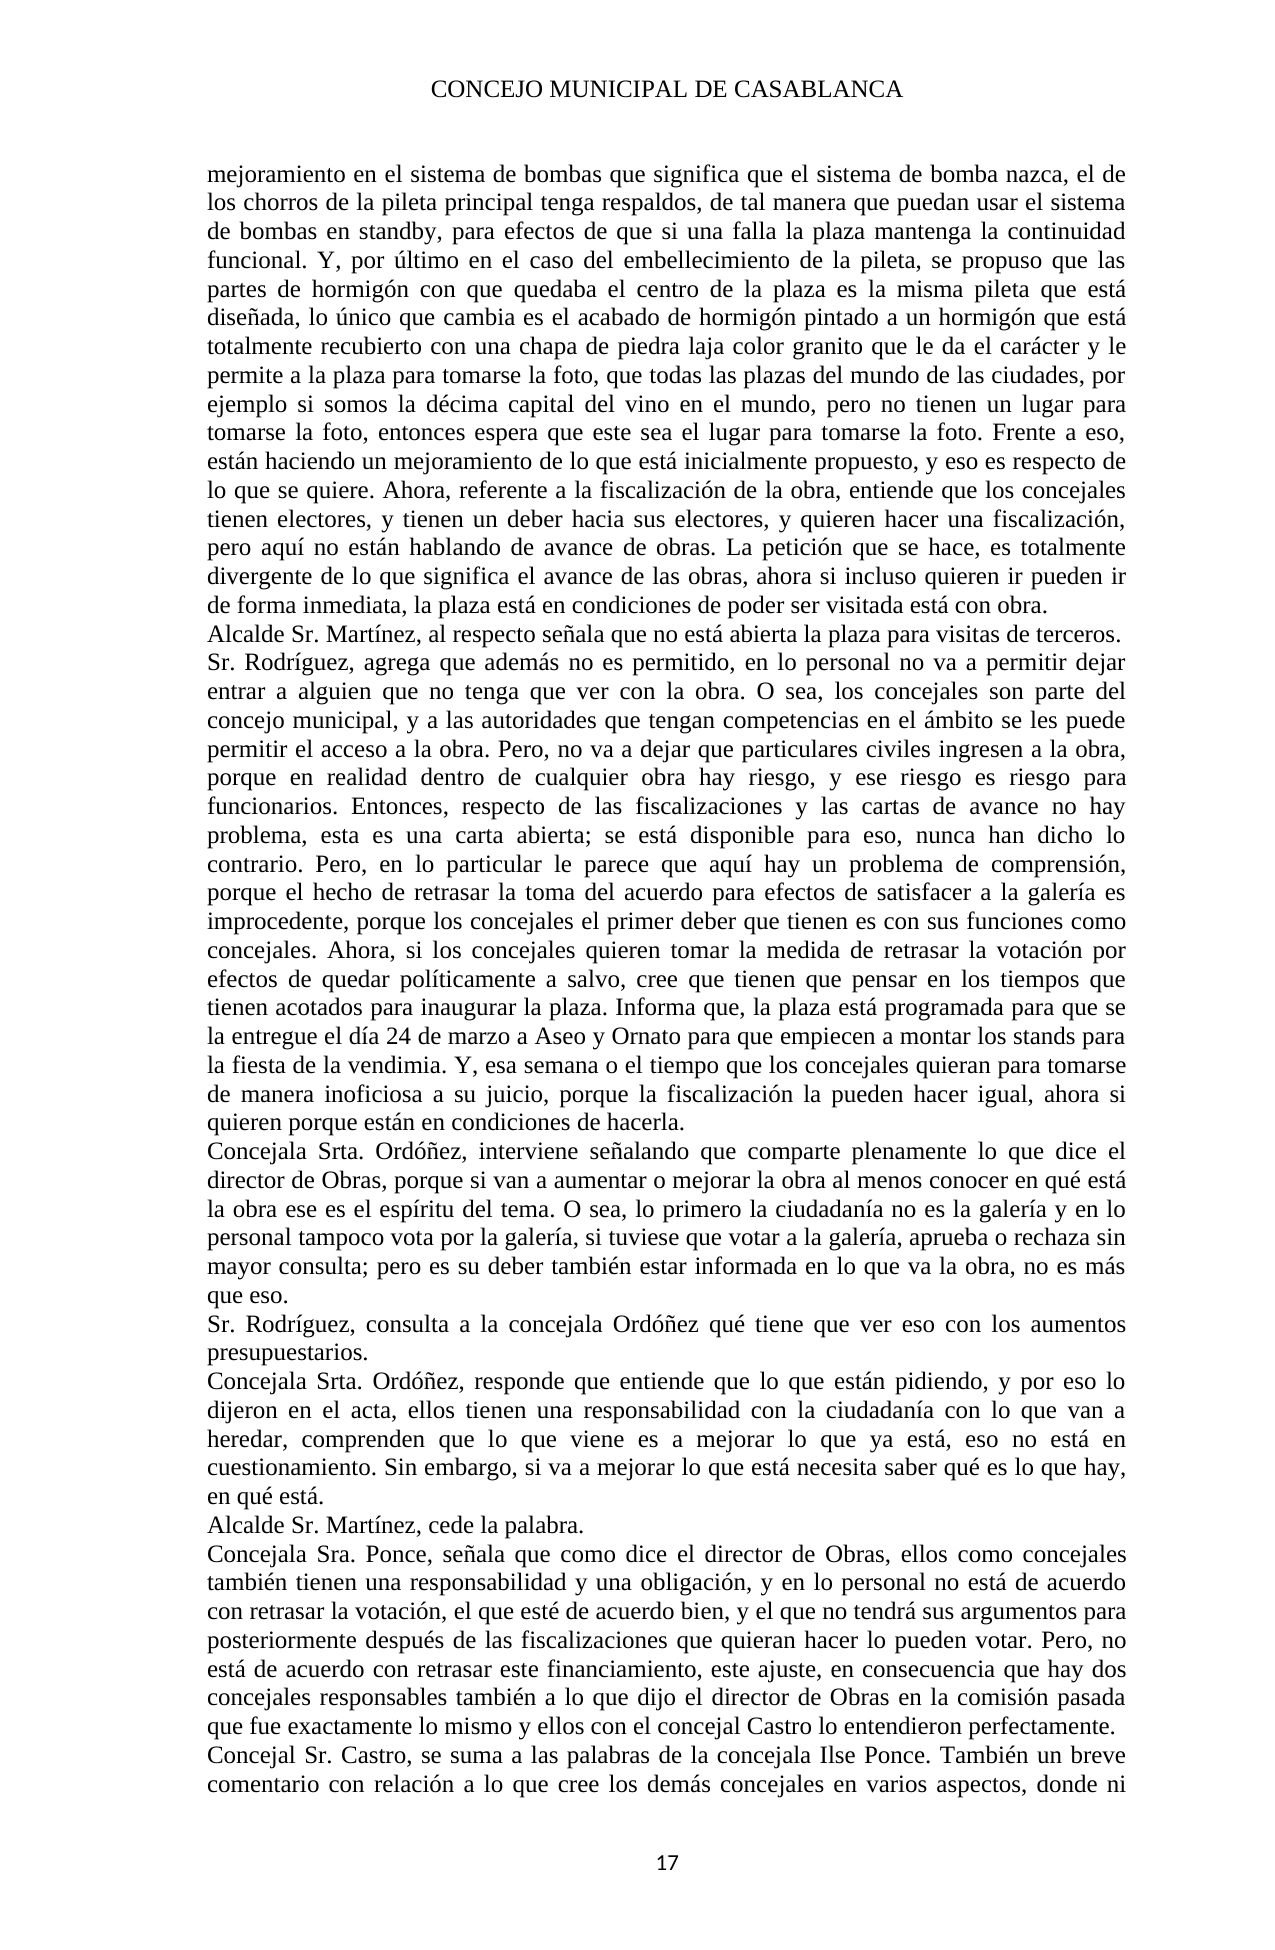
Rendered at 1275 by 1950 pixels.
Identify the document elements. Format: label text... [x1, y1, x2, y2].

text Concejala Srta. Ordóñez, responde que entiende que lo que están pidiendo, y por eso lo dijeron en el acta, ellos tienen una responsabilidad con la ciudadanía con lo que van a heredar, comprenden que lo que viene es a mejorar lo que ya está, eso no está en cuestionamiento. Sin embargo, si va a mejorar lo que está necesita saber qué es lo que hay, en qué está. [207, 1366, 1127, 1510]
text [207, 1740, 1127, 1797]
text Concejala Srta. Ordóñez, interviene señalando que comparte plenamente lo que dice el director de Obras, porque si van a aumentar o mejorar la obra al menos conocer en qué está la obra ese es el espíritu del tema. O sea, lo primero la ciudadanía no es la galería y en lo personal tampoco vota por la galería, si tuviese que votar a la galería, aprueba o rechaza sin mayor consulta; pero es su deber también estar informada en lo que va la obra, no es más que eso. [207, 1136, 1127, 1309]
text Concejala Sra. Ponce, señala que como dice el director de Obras, ellos como concejales también tienen una responsabilidad y una obligación, y en lo personal no está de acuerdo con retrasar la votación, el que esté de acuerdo bien, y el que no tendrá sus argumentos para posteriormente después de las fiscalizaciones que quieran hacer lo pueden votar. Pero, no está de acuerdo con retrasar este financiamiento, este ajuste, en consecuencia que hay dos concejales responsables también a lo que dijo el director de Obras en la comisión pasada que fue exactamente lo mismo y ellos con el concejal Castro lo entendieron perfectamente. [207, 1539, 1127, 1740]
text Alcalde Sr. Martínez, al respecto señala que no está abierta la plaza para visitas de terceros. [207, 619, 1127, 647]
text Alcalde Sr. Martínez, cede la palabra. [207, 1510, 1127, 1539]
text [207, 159, 1127, 619]
text Sr. Rodríguez, agrega que además no es permitido, en lo personal no va a permitir dejar entrar a alguien que no tenga que ver con la obra. O sea, los concejales son parte del concejo municipal, y a las autoridades que tengan competencias en el ámbito se les puede permitir el acceso a la obra. Pero, no va a dejar que particulares civiles ingresen a la obra, porque en realidad dentro de cualquier obra hay riesgo, y ese riesgo es riesgo para funcionarios. Entonces, respecto de las fiscalizaciones y las cartas de avance no hay problema, esta es una carta abierta; se está disponible para eso, nunca han dicho lo contrario. Pero, en lo particular le parece que aquí hay un problema de comprensión, porque el hecho de retrasar la toma del acuerdo para efectos de satisfacer a la galería es improcedente, porque los concejales el primer deber que tienen es con sus funciones como concejales. Ahora, si los concejales quieren tomar la medida de retrasar la votación por efectos de quedar políticamente a salvo, cree que tienen que pensar en los tiempos que tienen acotados para inaugurar la plaza. Informa que, la plaza está programada para que se la entregue el día 24 de marzo a Aseo y Ornato para que empiecen a montar los stands para la fiesta de la vendimia. Y, esa semana o el tiempo que los concejales quieran para tomarse de manera inoficiosa a su juicio, porque la fiscalización la pueden hacer igual, ahora si quieren porque están en condiciones de hacerla. [207, 647, 1127, 1136]
text Sr. Rodríguez, consulta a la concejala Ordóñez qué tiene que ver eso con los aumentos presupuestarios. [207, 1309, 1127, 1366]
